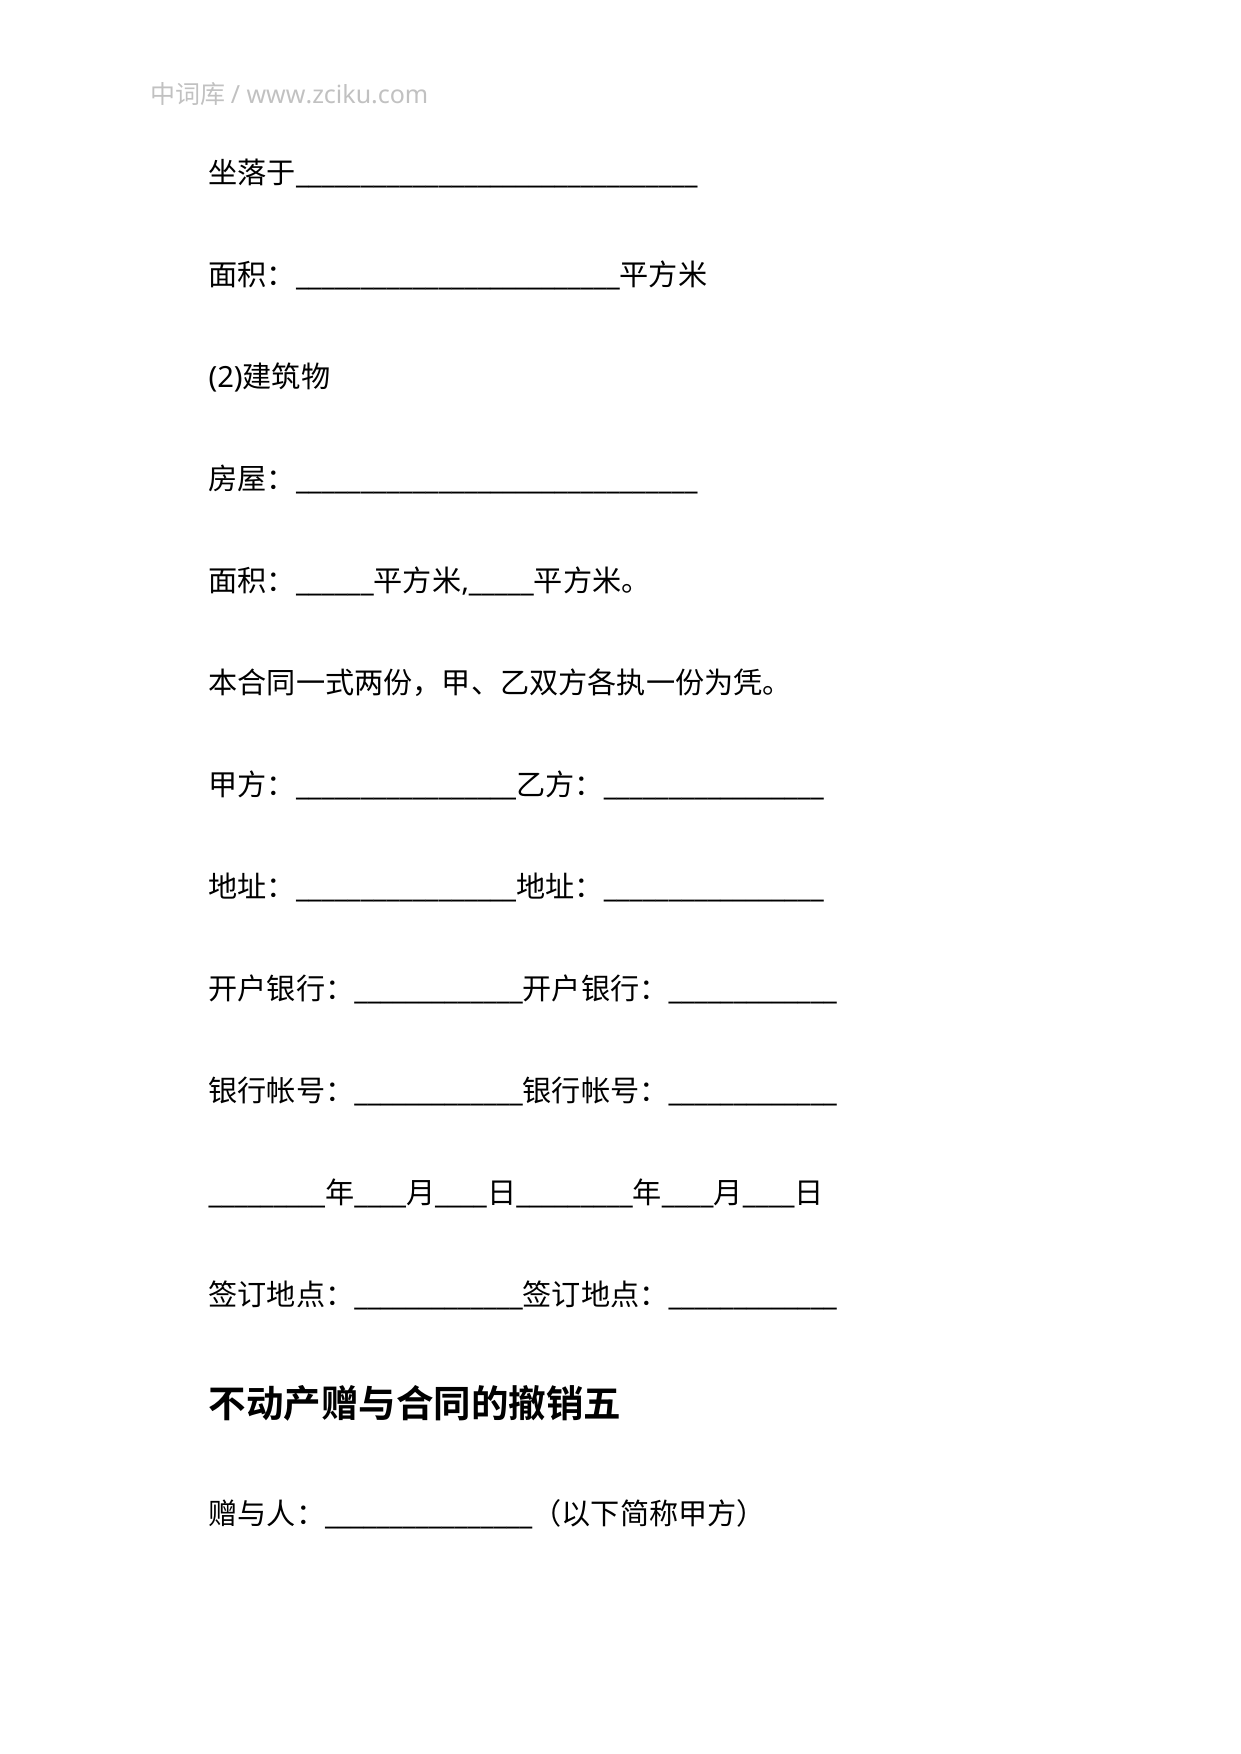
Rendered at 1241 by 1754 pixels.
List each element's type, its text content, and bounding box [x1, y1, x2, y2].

text 银行帐号：_____________银行帐号：_____________ [150, 1068, 1090, 1110]
text 面积：______平方米,_____平方米。 [150, 558, 1090, 600]
text 签订地点：_____________签订地点：_____________ [150, 1272, 1090, 1314]
text 坐落于_______________________________ [150, 150, 1090, 192]
text 地址：_________________地址：_________________ [150, 864, 1090, 906]
text (2)建筑物 [150, 354, 1090, 396]
text 面积：_________________________平方米 [150, 252, 1090, 294]
text 甲方：_________________乙方：_________________ [150, 762, 1090, 804]
text 本合同一式两份，甲、乙双方各执一份为凭。 [150, 660, 1090, 702]
text 开户银行：_____________开户银行：_____________ [150, 966, 1090, 1008]
text _________年____月____日_________年____月____日 [150, 1169, 1090, 1212]
text 赠与人：________________（以下简称甲方） [150, 1491, 1090, 1533]
text 不动产赠与合同的撤销五 [150, 1373, 1090, 1428]
text 房屋：_______________________________ [150, 456, 1090, 498]
